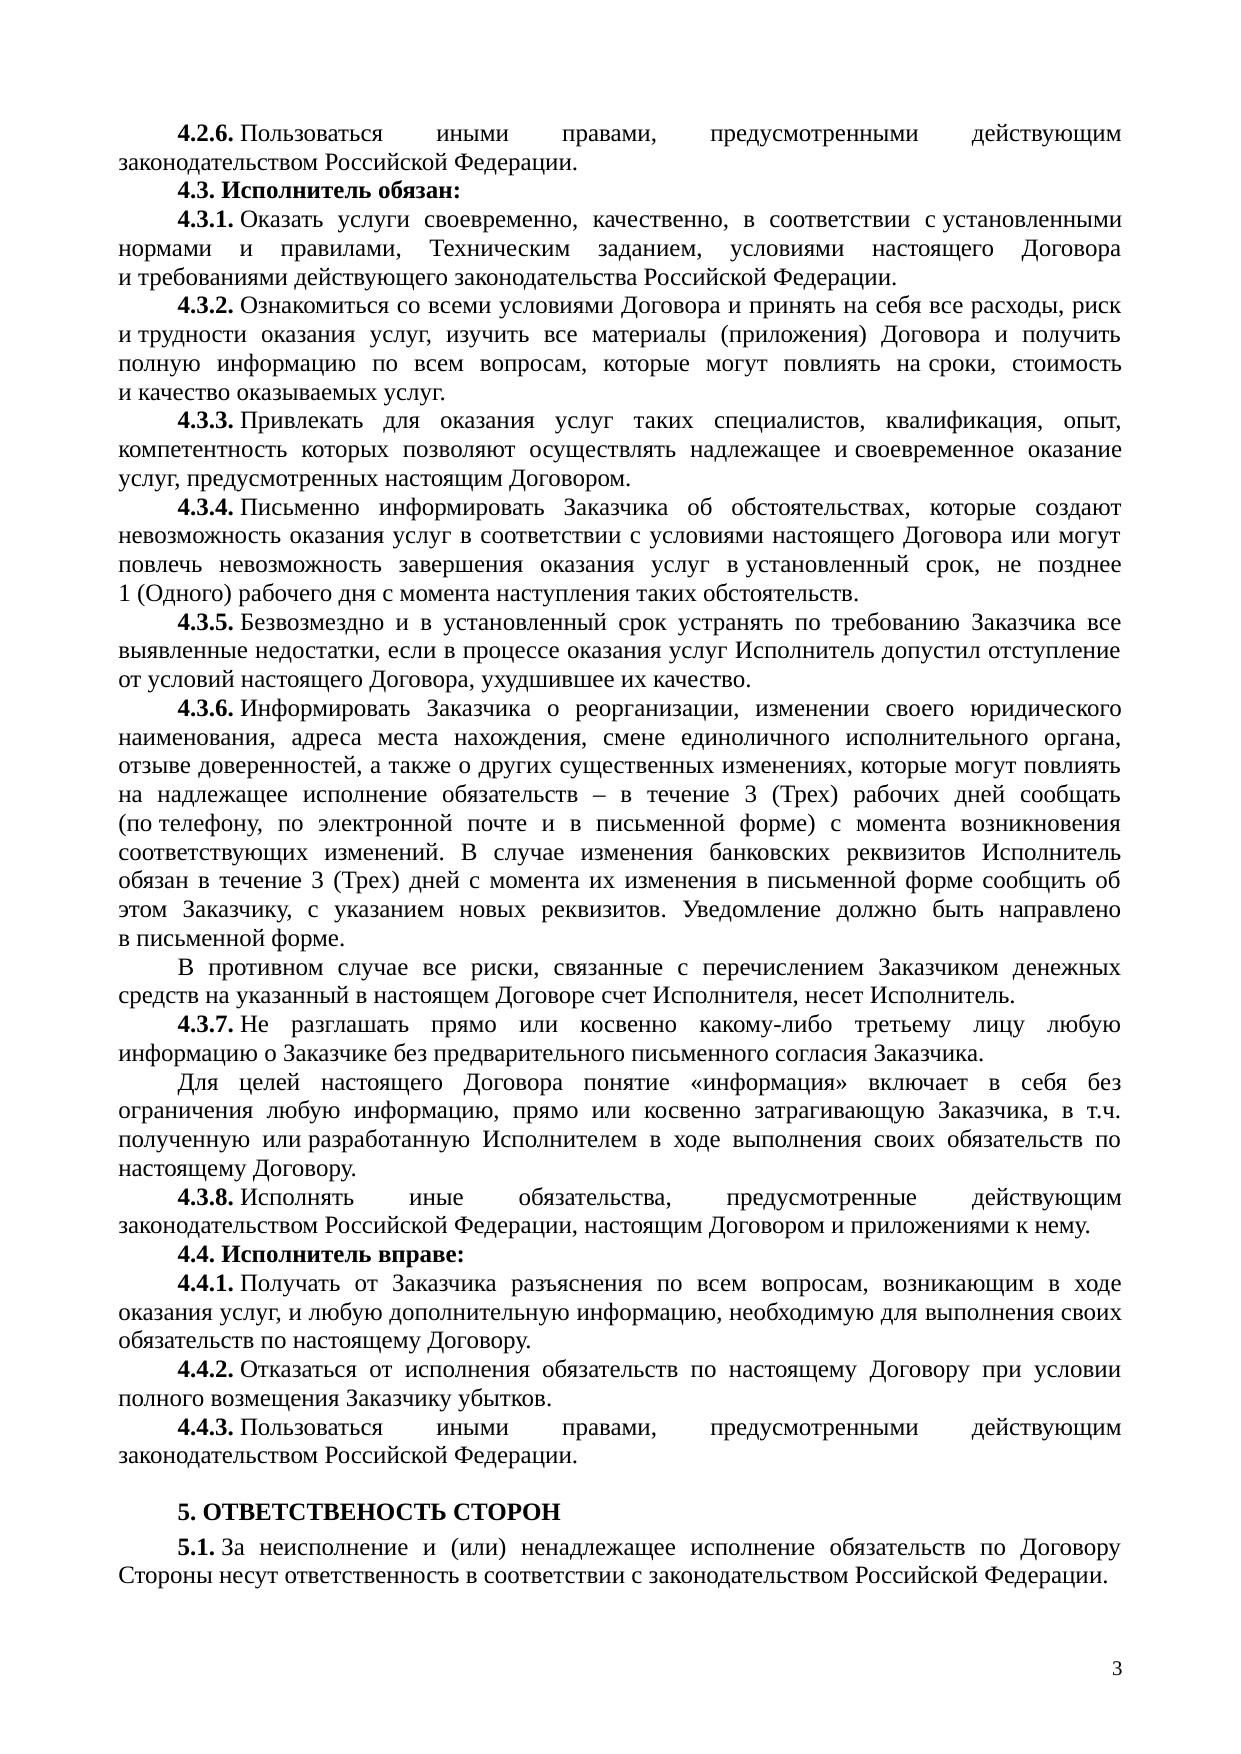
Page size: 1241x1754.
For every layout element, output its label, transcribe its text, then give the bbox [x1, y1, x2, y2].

text 4.4.1. Получать от Заказчика разъяснения по всем вопросам, возникающим в ходе оказания услуг, и любую дополнительную информацию, необходимую для выполнения своих обязательств по настоящему Договору. [118, 1268, 1122, 1354]
text Для целей настоящего Договора понятие «информация» включает в себя без ограничения любую информацию, прямо или косвенно затрагивающую Заказчика, в т.ч. полученную или разработанную Исполнителем в ходе выполнения своих обязательств по настоящему Договору. [118, 1067, 1122, 1182]
text 4.4. Исполнитель вправе: [118, 1239, 1122, 1268]
text 4.2.6. Пользоваться иными правами, предусмотренными действующим законодательством Российской Федерации. [118, 118, 1122, 176]
text В противном случае все риски, связанные с перечислением Заказчиком денежных средств на указанный в настоящем Договоре счет Исполнителя, несет Исполнитель. [118, 952, 1122, 1009]
text 4.3.3. Привлекать для оказания услуг таких специалистов, квалификация, опыт, компетентность которых позволяют осуществлять надлежащее и своевременное оказание услуг, предусмотренных настоящим Договором. [118, 406, 1122, 492]
text 4.3.7. Не разглашать прямо или косвенно какому-либо третьему лицу любую информацию о Заказчике без предварительного письменного согласия Заказчика. [118, 1009, 1122, 1067]
text 4.3.6. Информировать Заказчика о реорганизации, изменении своего юридического наименования, адреса места нахождения, смене единоличного исполнительного органа, отзыве доверенностей, а также о других существенных изменениях, которые могут повлиять на надлежащее исполнение обязательств – в течение 3 (Трех) рабочих дней сообщать (по телефону, по электронной почте и в письменной форме) с момента возникновения соответствующих изменений. В случае изменения банковских реквизитов Исполнитель обязан в течение 3 (Трех) дней с момента их изменения в письменной форме сообщить об этом Заказчику, с указанием новых реквизитов. Уведомление должно быть направлено в письменной форме. [118, 693, 1122, 952]
text 4.4.3. Пользоваться иными правами, предусмотренными действующим законодательством Российской Федерации. [118, 1412, 1122, 1469]
text 4.3.1. Оказать услуги своевременно, качественно, в соответствии с установленными нормами и правилами, Техническим заданием, условиями настоящего Договора и требованиями действующего законодательства Российской Федерации. [118, 204, 1122, 291]
text 5.1. За неисполнение и (или) ненадлежащее исполнение обязательств по Договору Стороны несут ответственность в соответствии с законодательством Российской Федерации. [118, 1532, 1122, 1589]
text 4.3.4. Письменно информировать Заказчика об обстоятельствах, которые создают невозможность оказания услуг в соответствии с условиями настоящего Договора или могут повлечь невозможность завершения оказания услуг в установленный срок, не позднее 1 (Одного) рабочего дня с момента наступления таких обстоятельств. [118, 492, 1122, 607]
text 4.4.2. Отказаться от исполнения обязательств по настоящему Договору при условии полного возмещения Заказчику убытков. [118, 1354, 1122, 1412]
text 4.3.5. Безвозмездно и в установленный срок устранять по требованию Заказчика все выявленные недостатки, если в процессе оказания услуг Исполнитель допустил отступление от условий настоящего Договора, ухудшившее их качество. [118, 607, 1122, 693]
text 5. ОТВЕТСТВЕНОСТЬ СТОРОН [118, 1501, 1122, 1526]
text 4.3. Исполнитель обязан: [118, 176, 1122, 204]
text 4.3.2. Ознакомиться со всеми условиями Договора и принять на себя все расходы, риск и трудности оказания услуг, изучить все материалы (приложения) Договора и получить полную информацию по всем вопросам, которые могут повлиять на сроки, стоимость и качество оказываемых услуг. [118, 291, 1122, 406]
text 4.3.8. Исполнять иные обязательства, предусмотренные действующим законодательством Российской Федерации, настоящим Договором и приложениями к нему. [118, 1182, 1122, 1239]
